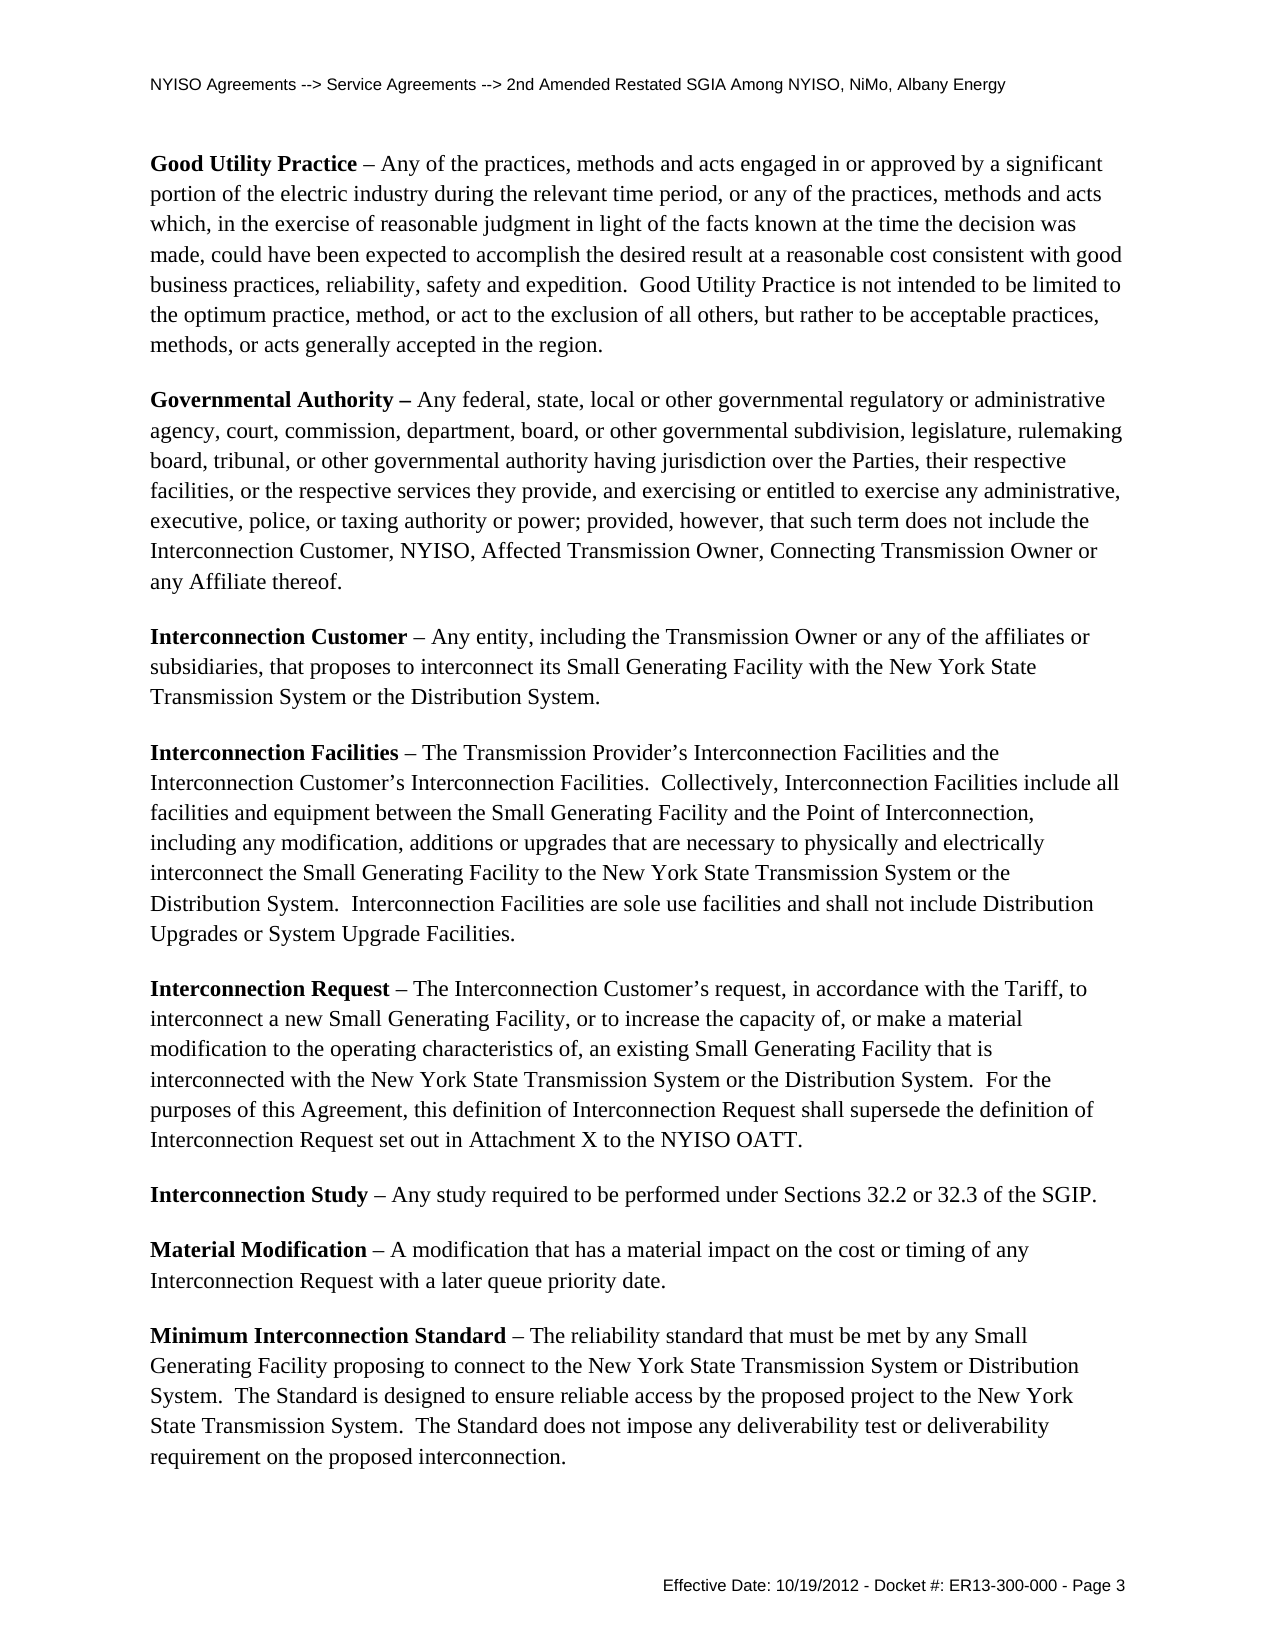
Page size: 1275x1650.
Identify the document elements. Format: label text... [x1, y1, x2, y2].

text Material Modification – A modification that has a material impact on the cost or timing of any Interconnection Request with a later queue priority date. [150, 1236, 1125, 1293]
text Governmental Authority – Any federal, state, local or other governmental regulatory or administrative agency, court, commission, department, board, or other governmental subdivision, legislature, rulemaking board, tribunal, or other governmental authority having jurisdiction over the Parties, their respective facilities, or the respective services they provide, and exercising or entitled to exercise any administrative, executive, police, or taxing authority or power; provided, however, that such term does not include the Interconnection Customer, NYISO, Affected Transmission Owner, Connecting Transmission Owner or any Affiliate thereof. [150, 386, 1125, 594]
text Interconnection Study – Any study required to be performed under Sections 32.2 or 32.3 of the SGIP. [150, 1181, 1125, 1208]
text Good Utility Practice – Any of the practices, methods and acts engaged in or approved by a significant portion of the electric industry during the relevant time period, or any of the practices, methods and acts which, in the exercise of reasonable judgment in light of the facts known at the time the decision was made, could have been expected to accomplish the desired result at a reasonable cost consistent with good business practices, reliability, safety and expedition. Good Utility Practice is not intended to be limited to the optimum practice, method, or act to the exclusion of all others, but rather to be acceptable practices, methods, or acts generally accepted in the region. [150, 150, 1125, 358]
text Interconnection Request – The Interconnection Customer’s request, in accordance with the Tariff, to interconnect a new Small Generating Facility, or to increase the capacity of, or make a material modification to the operating characteristics of, an existing Small Generating Facility that is interconnected with the New York State Transmission System or the Distribution System. For the purposes of this Agreement, this definition of Interconnection Request shall supersede the definition of Interconnection Request set out in Attachment X to the NYISO OATT. [150, 975, 1125, 1152]
text Minimum Interconnection Standard – The reliability standard that must be met by any Small Generating Facility proposing to connect to the New York State Transmission System or Distribution System. The Standard is designed to ensure reliable access by the proposed project to the New York State Transmission System. The Standard does not impose any deliverability test or deliverability requirement on the proposed interconnection. [150, 1322, 1125, 1469]
text Interconnection Facilities – The Transmission Provider’s Interconnection Facilities and the Interconnection Customer’s Interconnection Facilities. Collectively, Interconnection Facilities include all facilities and equipment between the Small Generating Facility and the Point of Interconnection, including any modification, additions or upgrades that are necessary to physically and electrically interconnect the Small Generating Facility to the New York State Transmission System or the Distribution System. Interconnection Facilities are sole use facilities and shall not include Distribution Upgrades or System Upgrade Facilities. [150, 738, 1125, 946]
text Interconnection Customer – Any entity, including the Transmission Owner or any of the affiliates or subsidiaries, that proposes to interconnect its Small Generating Facility with the New York State Transmission System or the Distribution System. [150, 623, 1125, 710]
